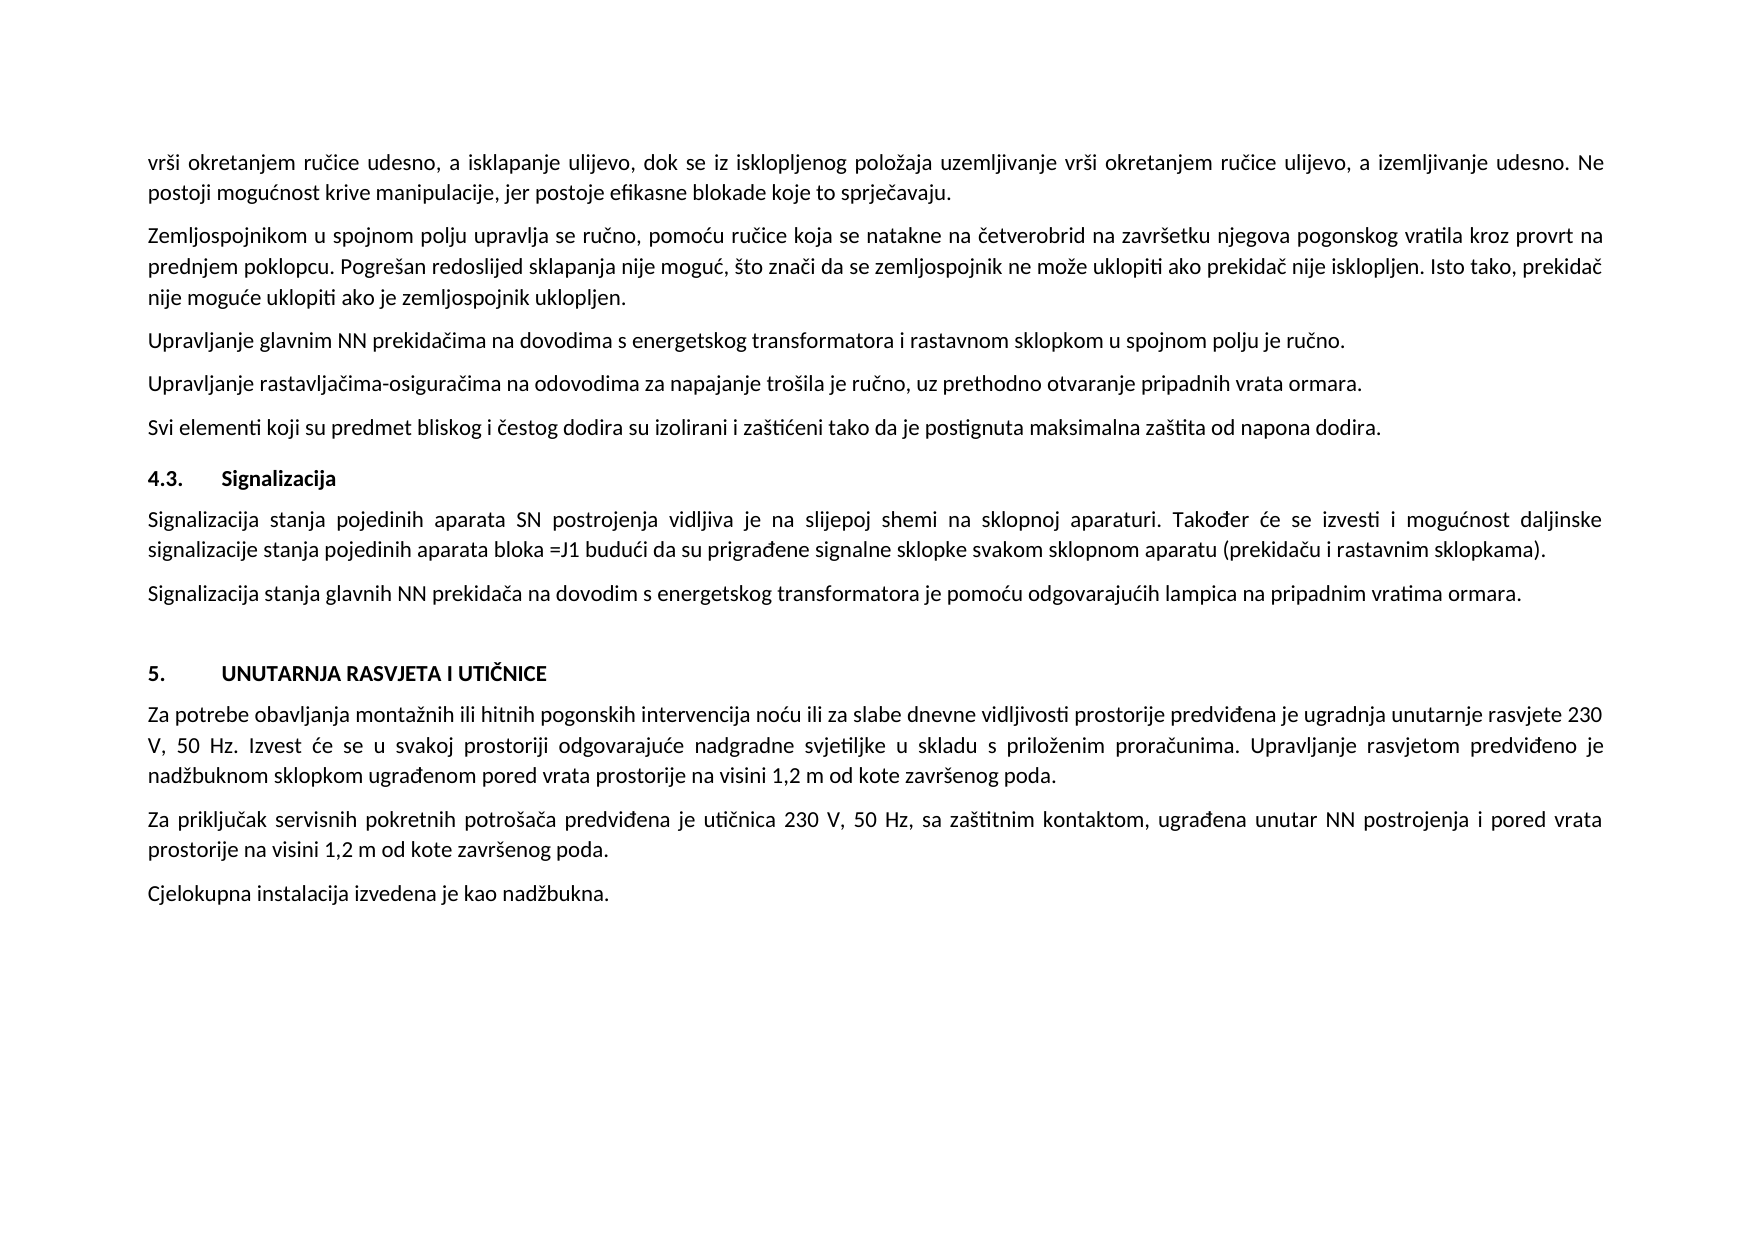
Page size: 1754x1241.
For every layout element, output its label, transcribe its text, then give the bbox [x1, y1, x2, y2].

subtitle 5. UNUTARNJA RASVJETA I UTIČNICE [148, 659, 1606, 687]
text Signalizacija stanja pojedinih aparata SN postrojenja vidljiva je na slijepoj shemi na sklopnoj aparaturi. Također će se izvesti i mogućnost daljinske signalizacije stanja pojedinih aparata bloka =J1 budući da su prigrađene signalne sklopke svakom sklopnom aparatu (prekidaču i rastavnim sklopkama). [148, 505, 1606, 563]
text Upravljanje glavnim NN prekidačima na dovodima s energetskog transformatora i rastavnom sklopkom u spojnom polju je ručno. [148, 326, 1606, 354]
text Za potrebe obavljanja montažnih ili hitnih pogonskih intervencija noću ili za slabe dnevne vidljivosti prostorije predviđena je ugradnja unutarnje rasvjete 230 V, 50 Hz. Izvest će se u svakoj prostoriji odgovarajuće nadgradne svjetiljke u skladu s priloženim proračunima. Upravljanje rasvjetom predviđeno je nadžbuknom sklopkom ugrađenom pored vrata prostorije na visini 1,2 m od kote završenog poda. [148, 700, 1606, 789]
text Cjelokupna instalacija izvedena je kao nadžbukna. [148, 879, 1606, 907]
text Signalizacija stanja glavnih NN prekidača na dovodim s energetskog transformatora je pomoću odgovarajućih lampica na pripadnim vratima ormara. [148, 579, 1606, 607]
text Zemljospojnikom u spojnom polju upravlja se ručno, pomoću ručice koja se natakne na četverobrid na završetku njegova pogonskog vratila kroz provrt na prednjem poklopcu. Pogrešan redoslijed sklapanja nije moguć, što znači da se zemljospojnik ne može uklopiti ako prekidač nije isklopljen. Isto tako, prekidač nije moguće uklopiti ako je zemljospojnik uklopljen. [148, 222, 1606, 311]
text Za priključak servisnih pokretnih potrošača predviđena je utičnica 230 V, 50 Hz, sa zaštitnim kontaktom, ugrađena unutar NN postrojenja i pored vrata prostorije na visini 1,2 m od kote završenog poda. [148, 805, 1606, 863]
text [148, 148, 1606, 206]
text Svi elementi koji su predmet bliskog i čestog dodira su izolirani i zaštićeni tako da je postignuta maksimalna zaštita od napona dodira. [148, 413, 1606, 441]
subtitle 4.3. Signalizacija [148, 464, 1606, 492]
text Upravljanje rastavljačima-osiguračima na odovodima za napajanje trošila je ručno, uz prethodno otvaranje pripadnih vrata ormara. [148, 369, 1606, 397]
